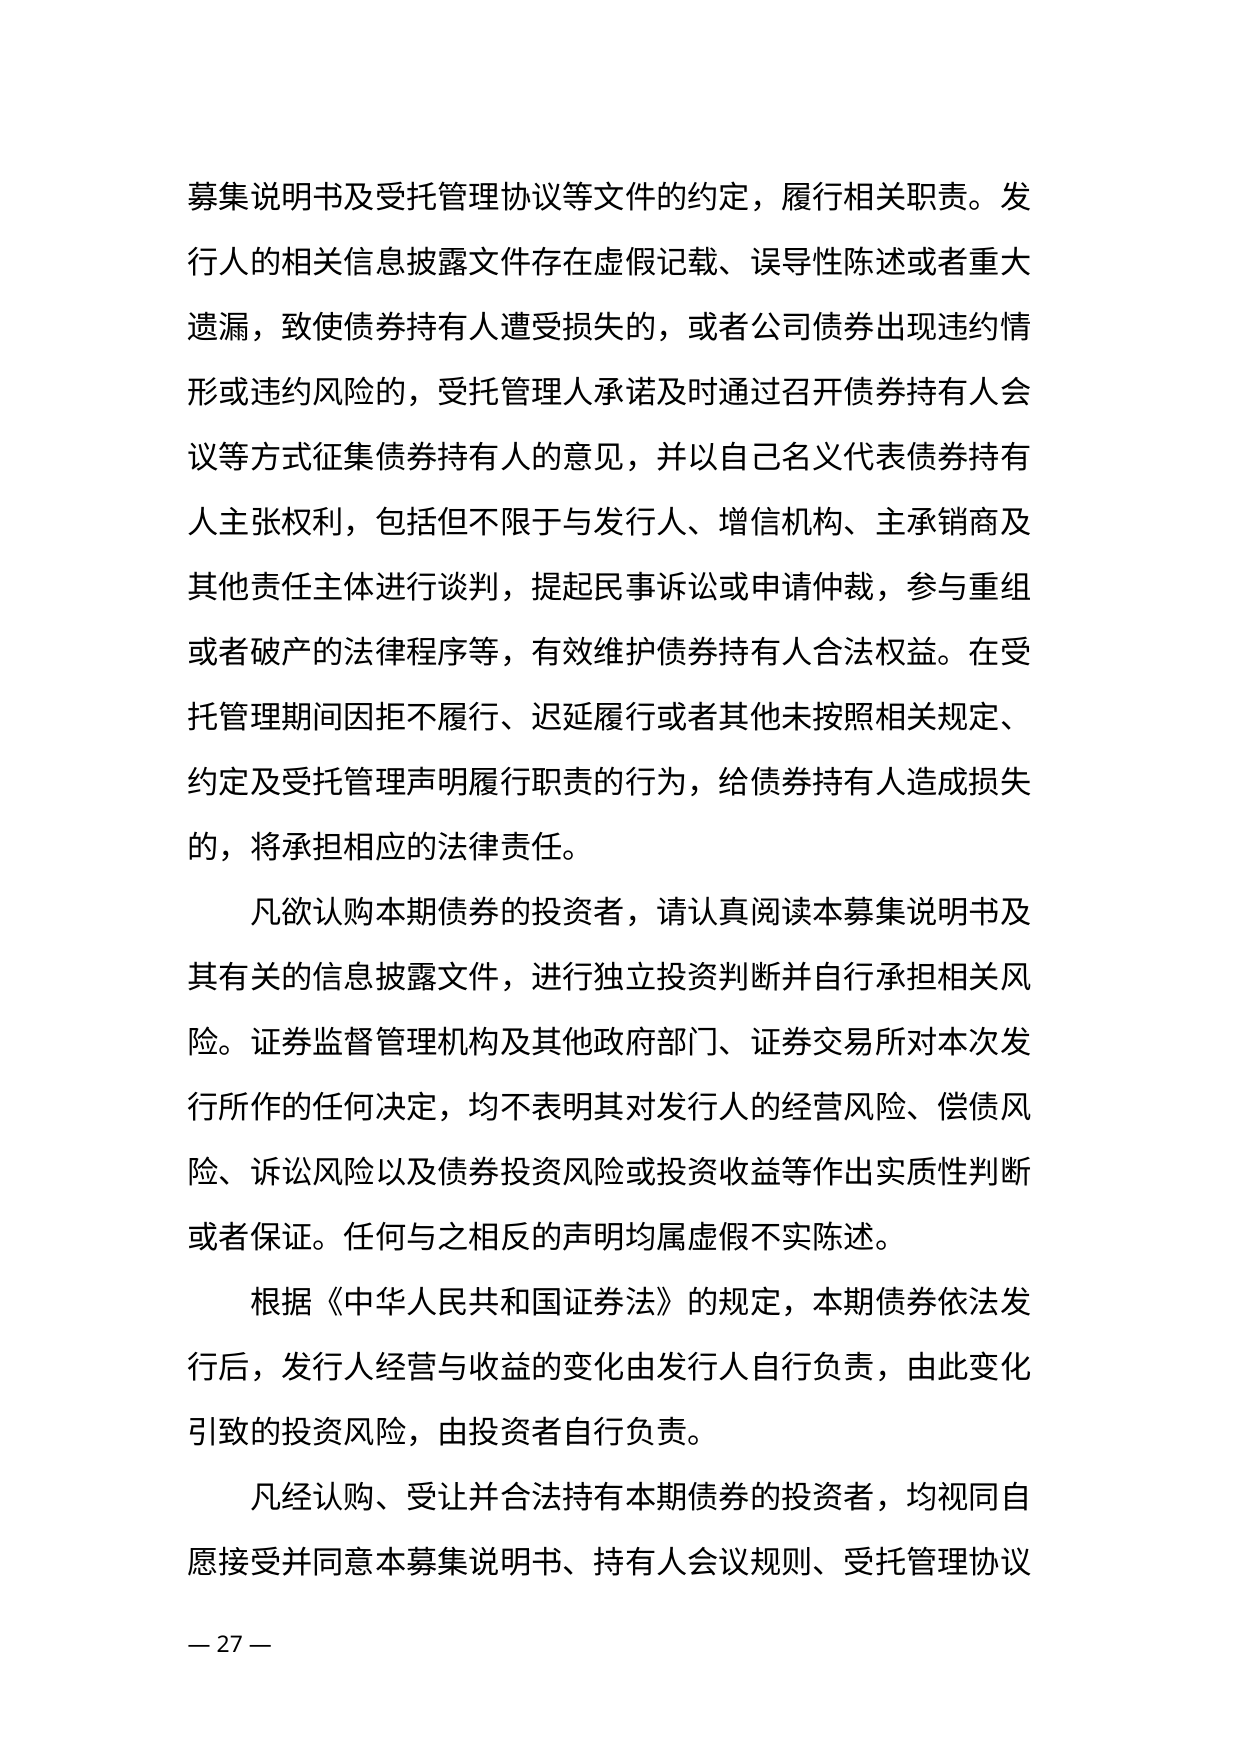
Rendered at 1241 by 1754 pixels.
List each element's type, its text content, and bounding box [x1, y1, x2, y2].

text 凡欲认购本期债券的投资者，请认真阅读本募集说明书及其有关的信息披露文件，进行独立投资判断并自行承担相关风险。证券监督管理机构及其他政府部门、证券交易所对本次发行所作的任何决定，均不表明其对发行人的经营风险、偿债风险、诉讼风险以及债券投资风险或投资收益等作出实质性判断或者保证。任何与之相反的声明均属虚假不实陈述。 [187, 877, 1053, 1267]
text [187, 1462, 1053, 1592]
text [187, 162, 1053, 877]
text 根据《中华人民共和国证券法》的规定，本期债券依法发行后，发行人经营与收益的变化由发行人自行负责，由此变化引致的投资风险，由投资者自行负责。 [187, 1267, 1053, 1462]
